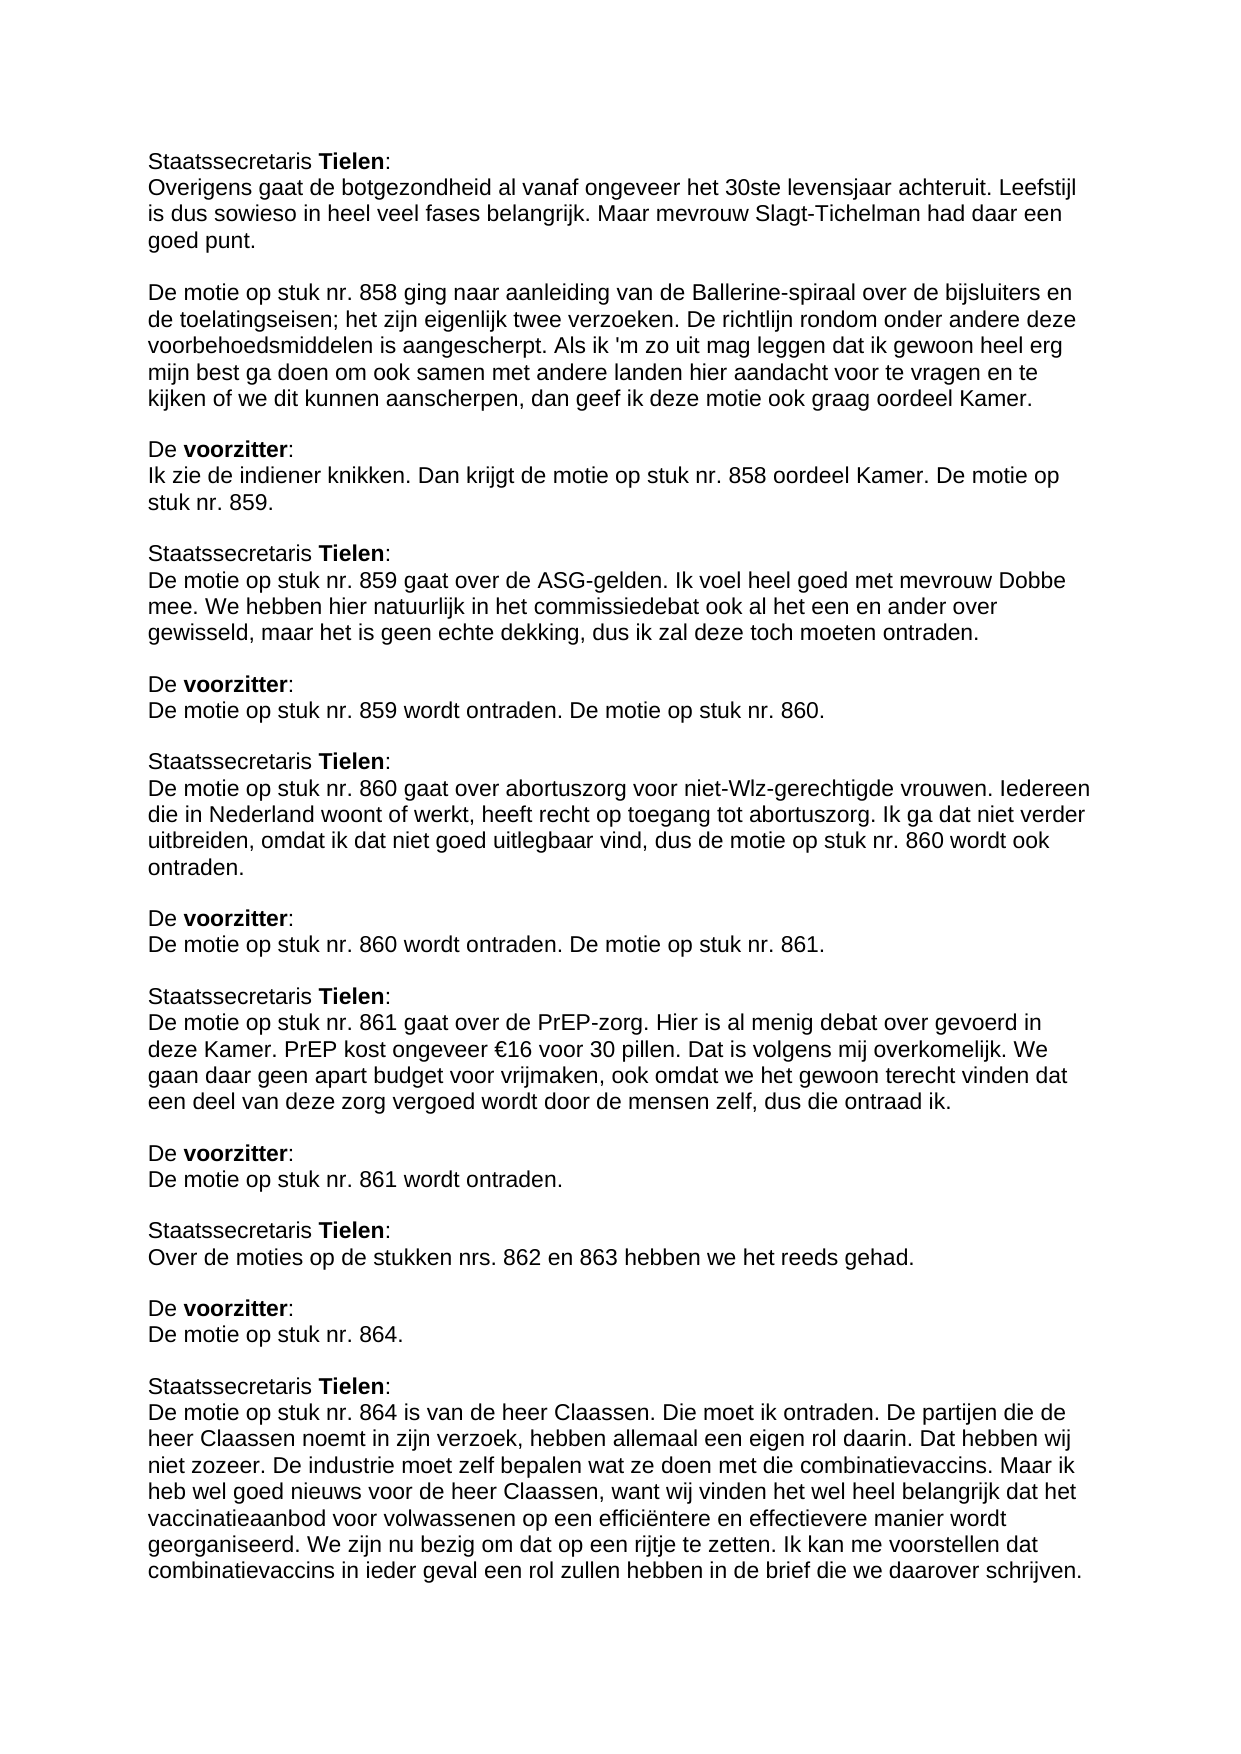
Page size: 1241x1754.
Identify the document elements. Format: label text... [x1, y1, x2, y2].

text Staatssecretaris Tielen: De motie op stuk nr. 859 gaat over de ASG-gelden. Ik voel heel goed met mevrouw Dobbe mee. We hebben hier natuurlijk in het commissiedebat ook al het een en ander over gewisseld, maar het is geen echte dekking, dus ik zal deze toch moeten ontraden. [148, 540, 1093, 646]
text De voorzitter: De motie op stuk nr. 861 wordt ontraden. [148, 1139, 1093, 1192]
text Staatssecretaris Tielen: Overigens gaat de botgezondheid al vanaf ongeveer het 30ste levensjaar achteruit. Leefstijl is dus sowieso in heel veel fases belangrijk. Maar mevrouw Slagt-Tichelman had daar een goed punt. De motie op stuk nr. 858 ging naar aanleiding van de Ballerine-spiraal over de bijsluiters en de toelatingseisen; het zijn eigenlijk twee verzoeken. De richtlijn rondom onder andere deze voorbehoedsmiddelen is aangescherpt. Als ik 'm zo uit mag leggen dat ik gewoon heel erg mijn best ga doen om ook samen met andere landen hier aandacht voor te vragen en te kijken of we dit kunnen aanscherpen, dan geef ik deze motie ook graag oordeel Kamer. [148, 148, 1093, 411]
text Staatssecretaris Tielen: Over de moties op de stukken nrs. 862 en 863 hebben we het reeds gehad. [148, 1217, 1093, 1270]
text Staatssecretaris Tielen: De motie op stuk nr. 864 is van de heer Claassen. Die moet ik ontraden. De partijen die de heer Claassen noemt in zijn verzoek, hebben allemaal een eigen rol daarin. Dat hebben wij niet zozeer. De industrie moet zelf bepalen wat ze doen met die combinatievaccins. Maar ik heb wel goed nieuws voor de heer Claassen, want wij vinden het wel heel belangrijk dat het vaccinatieaanbod voor volwassenen op een efficiëntere en effectievere manier wordt georganiseerd. We zijn nu bezig om dat op een rijtje te zetten. Ik kan me voorstellen dat combinatievaccins in ieder geval een rol zullen hebben in de brief die we daarover schrijven. [148, 1373, 1093, 1583]
text Staatssecretaris Tielen: De motie op stuk nr. 861 gaat over de PrEP-zorg. Hier is al menig debat over gevoerd in deze Kamer. PrEP kost ongeveer €16 voor 30 pillen. Dat is volgens mij overkomelijk. We gaan daar geen apart budget voor vrijmaken, ook omdat we het gewoon terecht vinden dat een deel van deze zorg vergoed wordt door de mensen zelf, dus die ontraad ik. [148, 983, 1093, 1114]
text De voorzitter: De motie op stuk nr. 859 wordt ontraden. De motie op stuk nr. 860. [148, 671, 1093, 723]
text De voorzitter: De motie op stuk nr. 860 wordt ontraden. De motie op stuk nr. 861. [148, 905, 1093, 958]
text De voorzitter: Ik zie de indiener knikken. Dan krijgt de motie op stuk nr. 858 oordeel Kamer. De motie op stuk nr. 859. [148, 436, 1093, 515]
text Staatssecretaris Tielen: De motie op stuk nr. 860 gaat over abortuszorg voor niet-Wlz-gerechtigde vrouwen. Iedereen die in Nederland woont of werkt, heeft recht op toegang tot abortuszorg. Ik ga dat niet verder uitbreiden, omdat ik dat niet goed uitlegbaar vind, dus de motie op stuk nr. 860 wordt ook ontraden. [148, 748, 1093, 880]
text De voorzitter: De motie op stuk nr. 864. [148, 1295, 1093, 1348]
